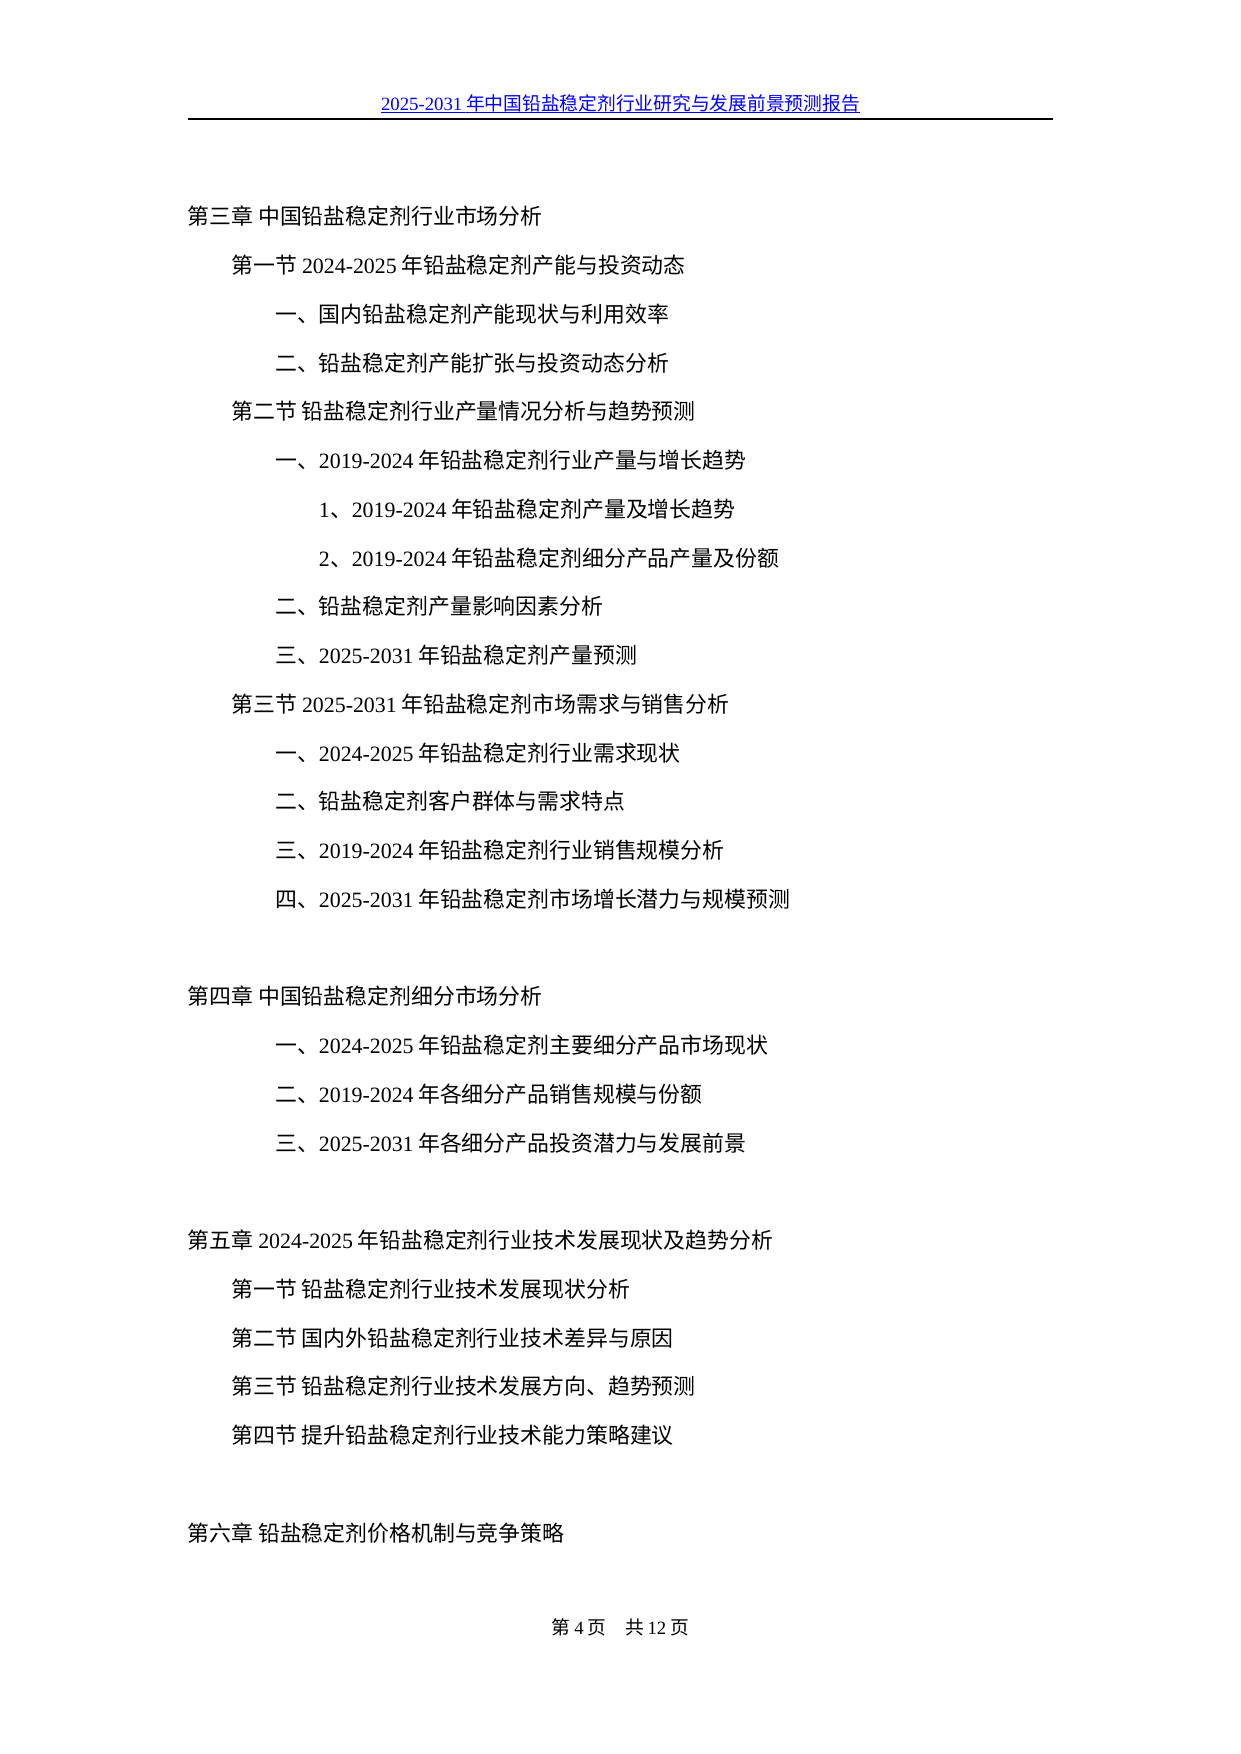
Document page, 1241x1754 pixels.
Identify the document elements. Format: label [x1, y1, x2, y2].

text [187, 150, 1053, 1548]
